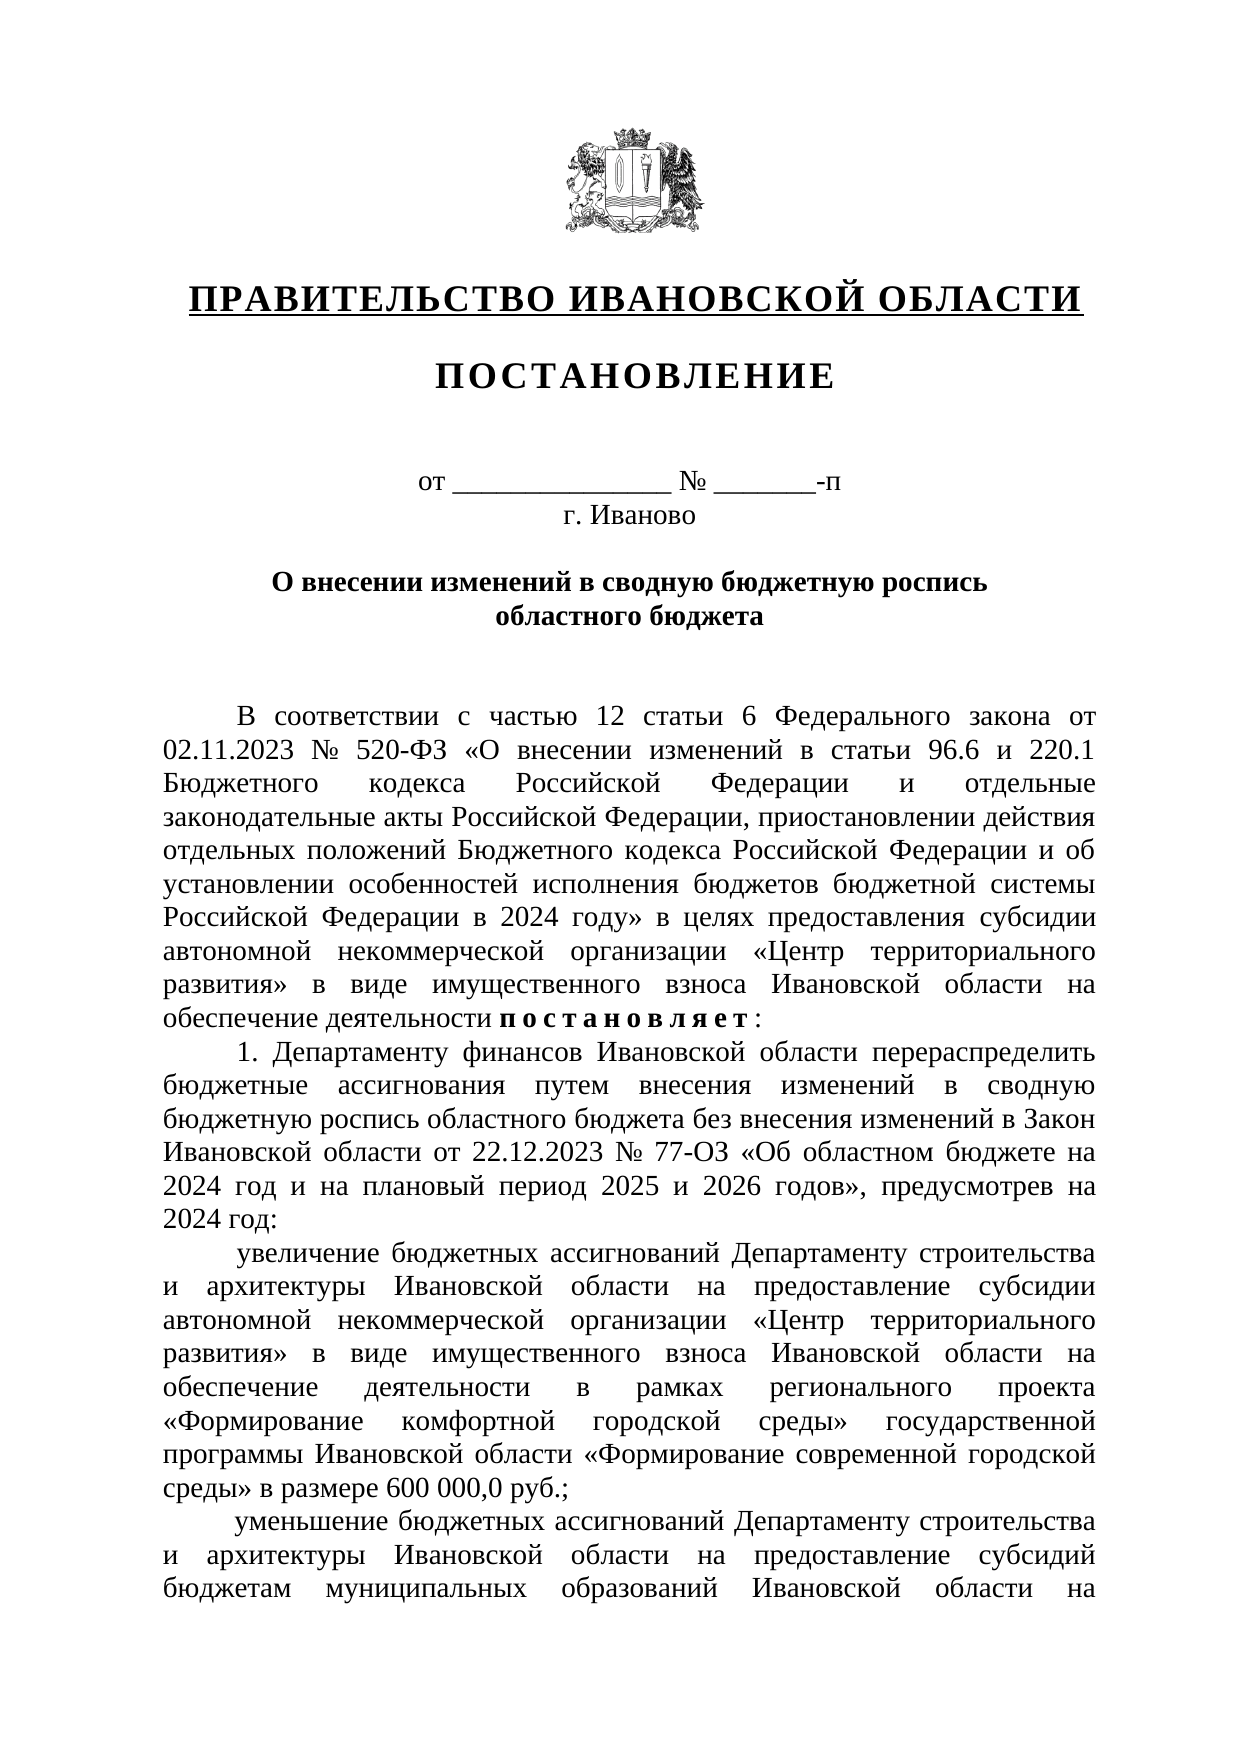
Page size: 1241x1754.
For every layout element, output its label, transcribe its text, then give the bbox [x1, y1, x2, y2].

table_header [151, 698, 1108, 1604]
text ПОСТАНОВЛЕНИЕ [162, 353, 1107, 396]
table_header от _______________ № _______-п г. Иваново [151, 464, 1108, 531]
text ПРАВИТЕЛЬСТВО ИВАНОВСКОЙ ОБЛАСТИ [162, 277, 1107, 320]
table_header О внесении изменений в сводную бюджетную роспись областного бюджета [151, 564, 1108, 665]
picture [556, 118, 713, 244]
